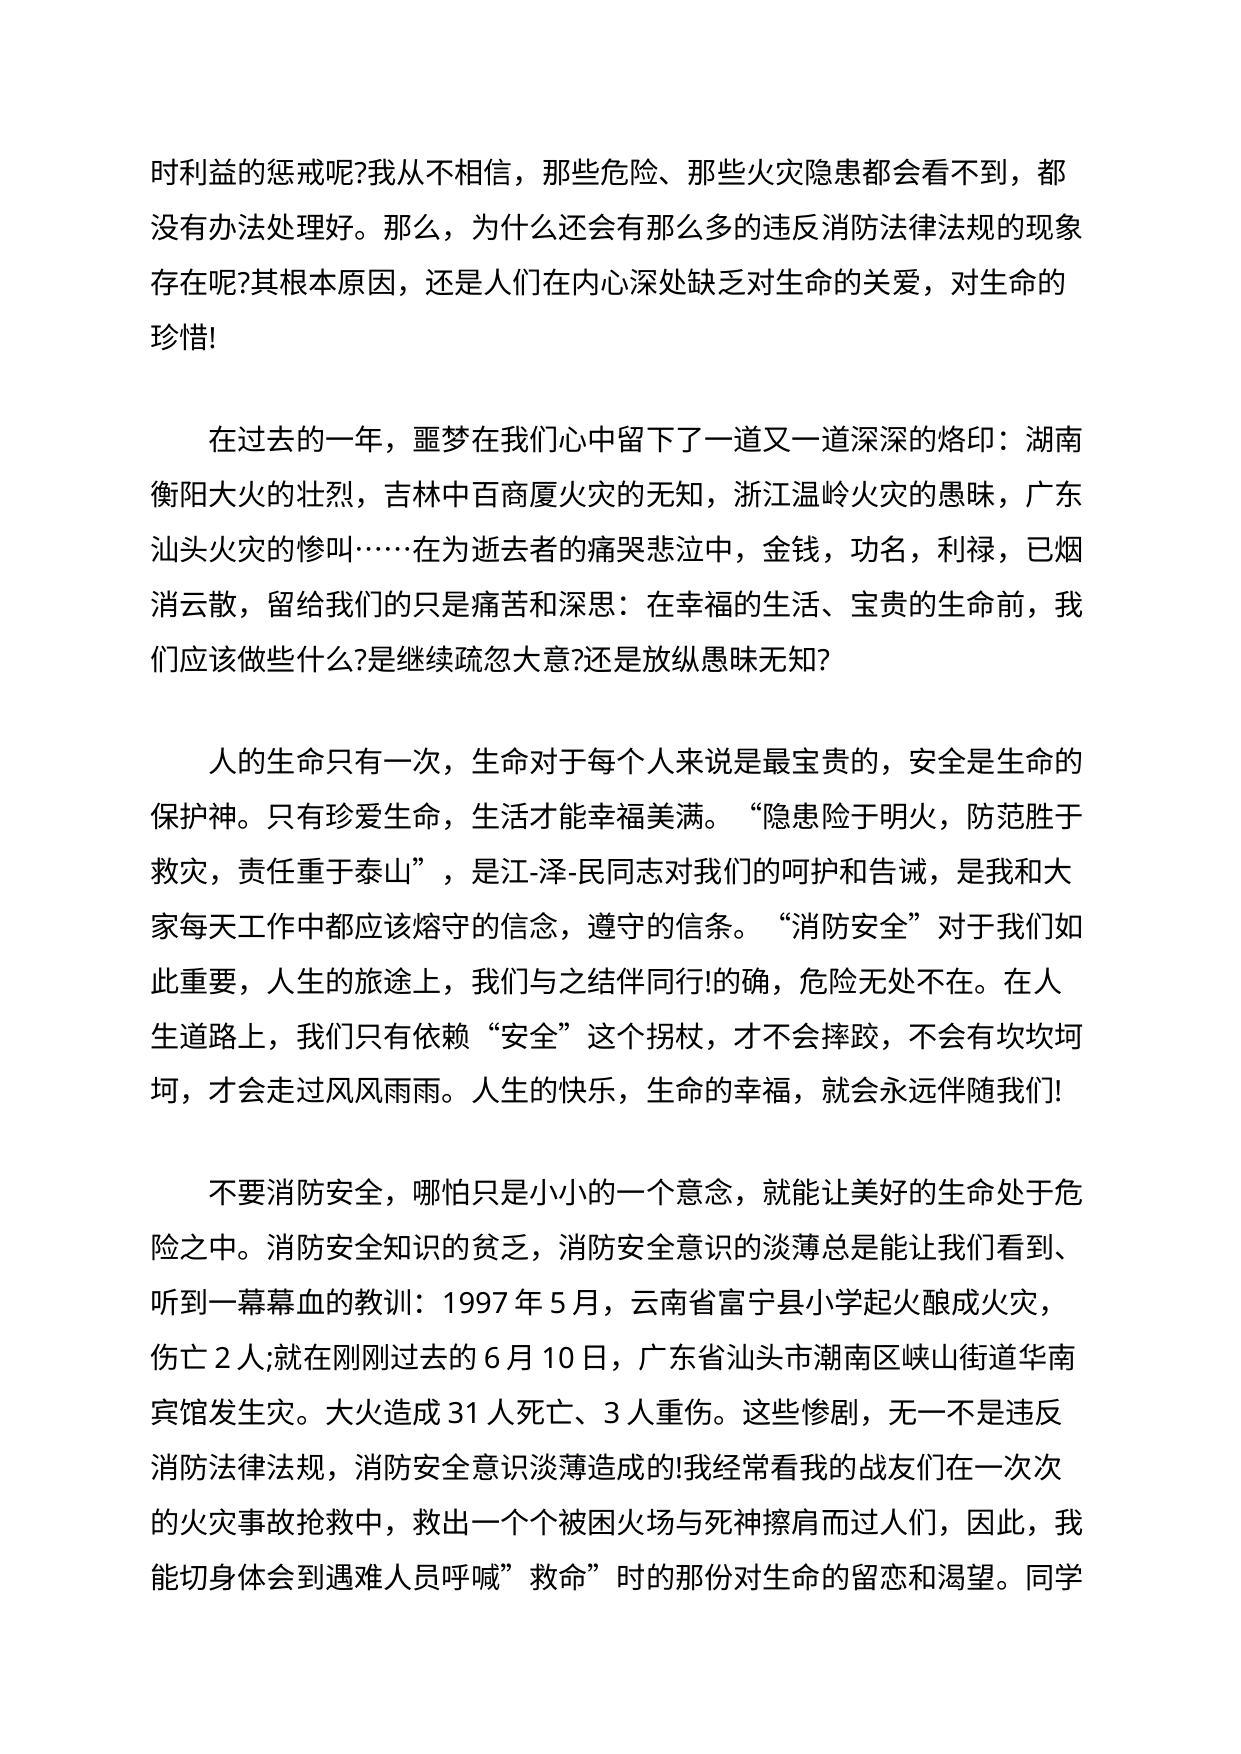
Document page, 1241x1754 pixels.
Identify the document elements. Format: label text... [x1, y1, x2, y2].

text 人的生命只有一次，生命对于每个人来说是最宝贵的，安全是生命的保护神。只有珍爱生命，生活才能幸福美满。“隐患险于明火，防范胜于救灾，责任重于泰山”，是江-泽-民同志对我们的呵护和告诫，是我和大家每天工作中都应该熔守的信念，遵守的信条。“消防安全”对于我们如此重要，人生的旅途上，我们与之结伴同行!的确，危险无处不在。在人生道路上，我们只有依赖“安全”这个拐杖，才不会摔跤，不会有坎坎坷坷，才会走过风风雨雨。人生的快乐，生命的幸福，就会永远伴随我们! [150, 738, 1090, 1110]
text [150, 150, 1090, 357]
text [150, 1170, 1090, 1597]
text 在过去的一年，噩梦在我们心中留下了一道又一道深深的烙印：湖南衡阳大火的壮烈，吉林中百商厦火灾的无知，浙江温岭火灾的愚昧，广东汕头火灾的惨叫……在为逝去者的痛哭悲泣中，金钱，功名，利禄，已烟消云散，留给我们的只是痛苦和深思：在幸福的生活、宝贵的生命前，我们应该做些什么?是继续疏忽大意?还是放纵愚昧无知? [150, 417, 1090, 679]
